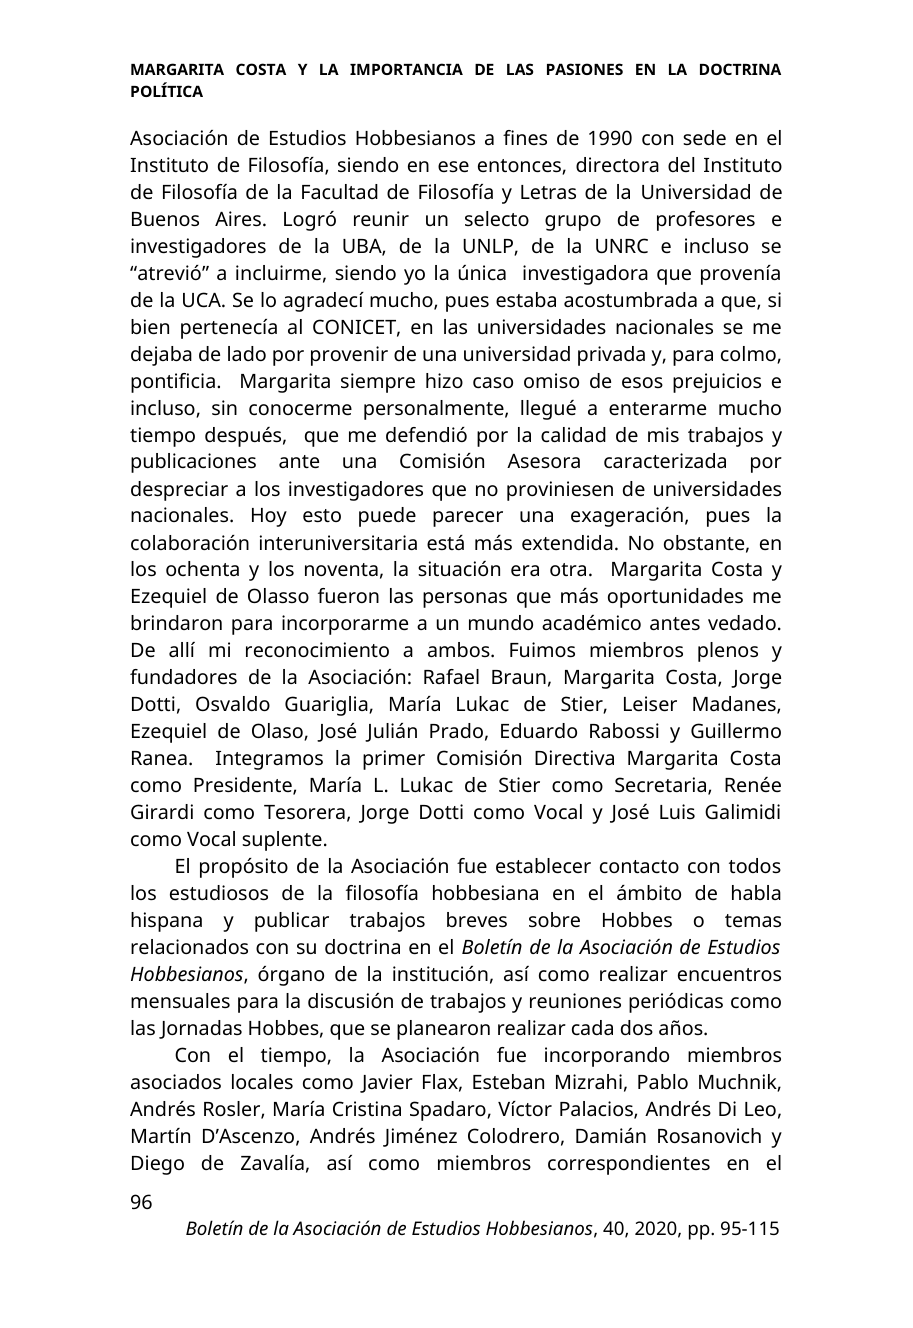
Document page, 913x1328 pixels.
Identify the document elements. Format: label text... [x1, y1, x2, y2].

text El propósito de la Asociación fue establecer contacto con todos los estudiosos de la filosofía hobbesiana en el ámbito de habla hispana y publicar trabajos breves sobre Hobbes o temas relacionados con su doctrina en el Boletín de la Asociación de Estudios Hobbesianos, órgano de la institución, así como realizar encuentros mensuales para la discusión de trabajos y reuniones periódicas como las Jornadas Hobbes, que se planearon realizar cada dos años. [130, 852, 783, 1041]
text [130, 1041, 783, 1176]
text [130, 124, 783, 852]
